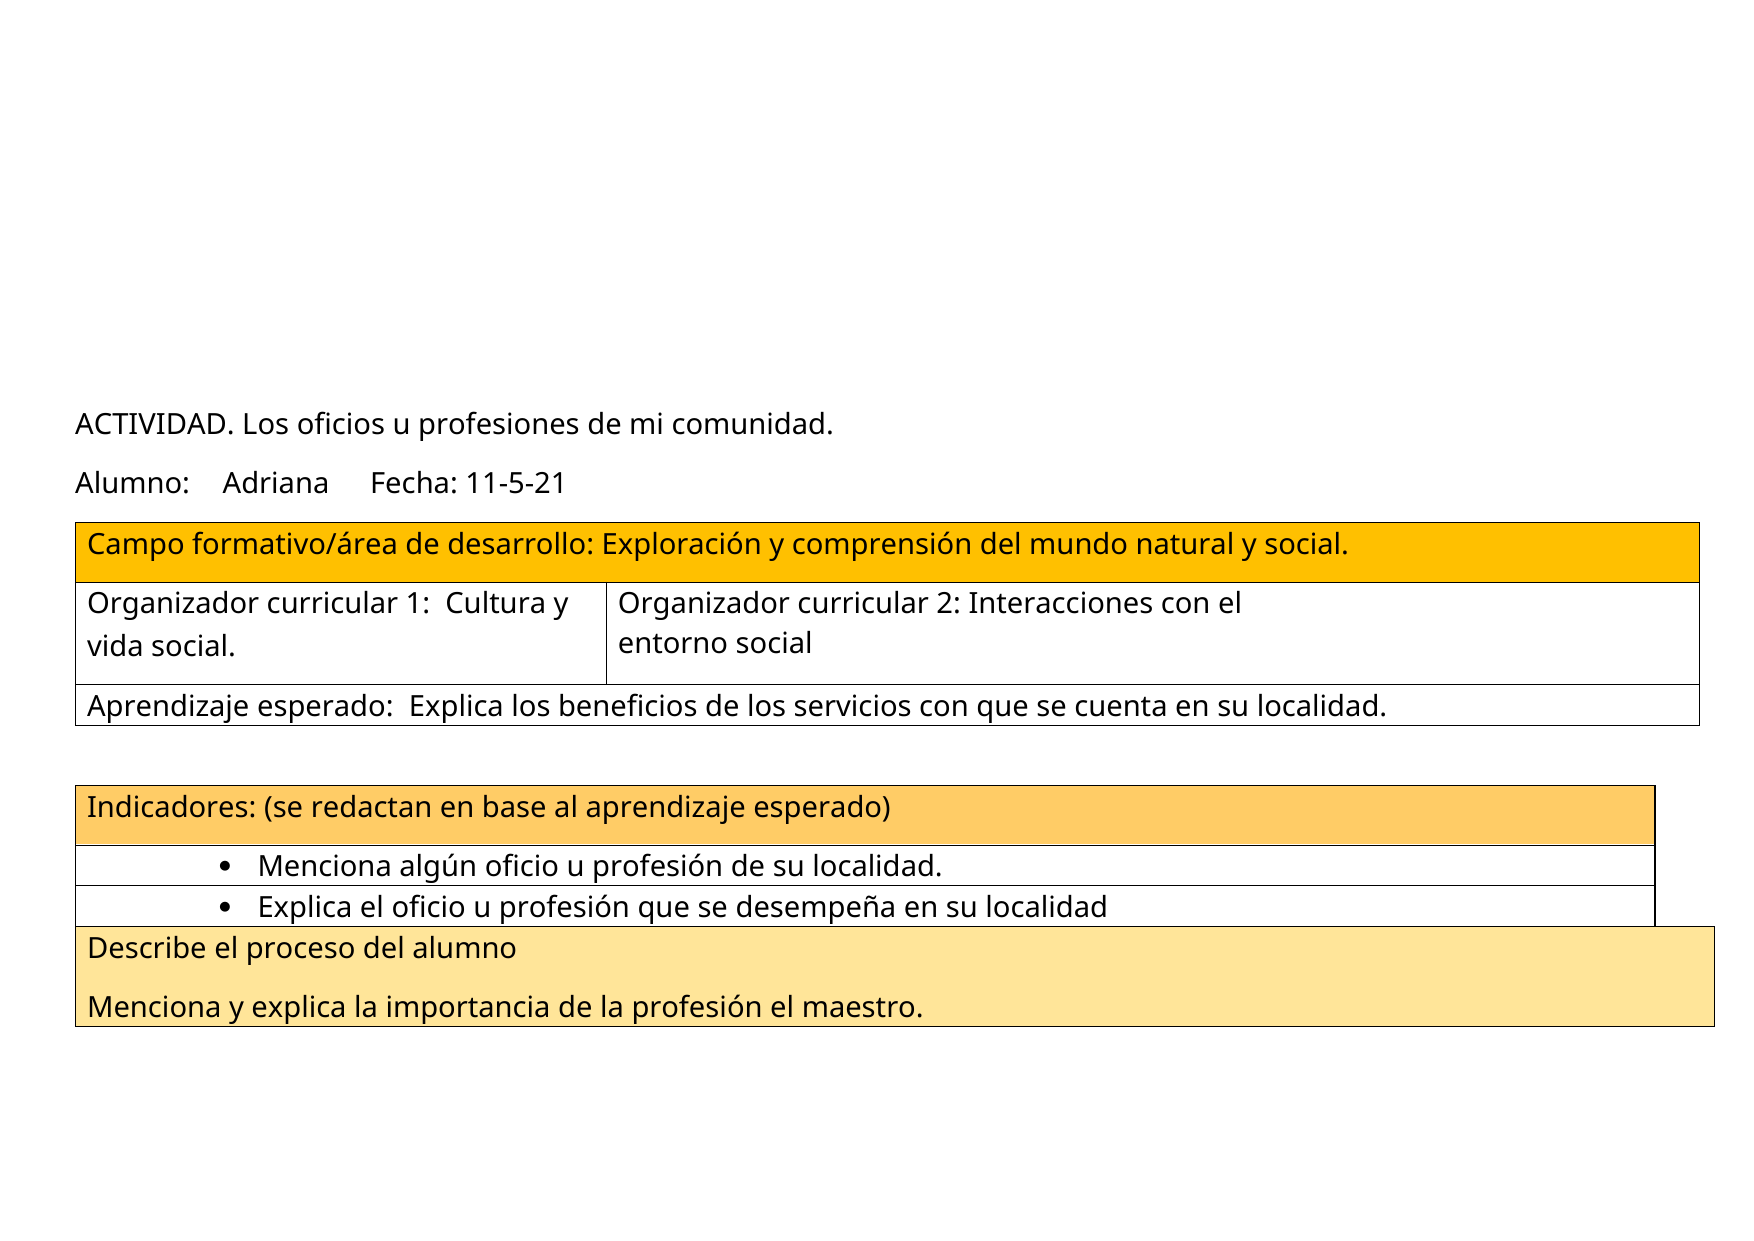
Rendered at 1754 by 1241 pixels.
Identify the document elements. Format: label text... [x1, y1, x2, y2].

table_cell Explica el oficio u profesión que se desempeña en su localidad [76, 886, 1654, 926]
text Alumno: Adriana Fecha: 11-5-21 [75, 463, 1679, 502]
table_header Campo formativo/área de desarrollo: Exploración y comprensión del mundo natural y social. [76, 523, 1699, 582]
table_header Indicadores: (se redactan en base al aprendizaje esperado) [76, 786, 1654, 844]
text ACTIVIDAD. Los oficios u profesiones de mi comunidad. [75, 403, 1679, 443]
table_cell Aprendizaje esperado: Explica los beneficios de los servicios con que se cuenta en su localidad. [76, 685, 1699, 724]
table_cell Organizador curricular 1: Cultura y vida social. [76, 583, 606, 684]
table_cell Organizador curricular 2: Interacciones con el entorno social [607, 583, 1699, 684]
table_cell Describe el proceso del alumno Menciona y explica la importancia de la profesión el maestro. [76, 927, 1714, 1026]
table_cell Menciona algún oficio u profesión de su localidad. [76, 846, 1654, 885]
